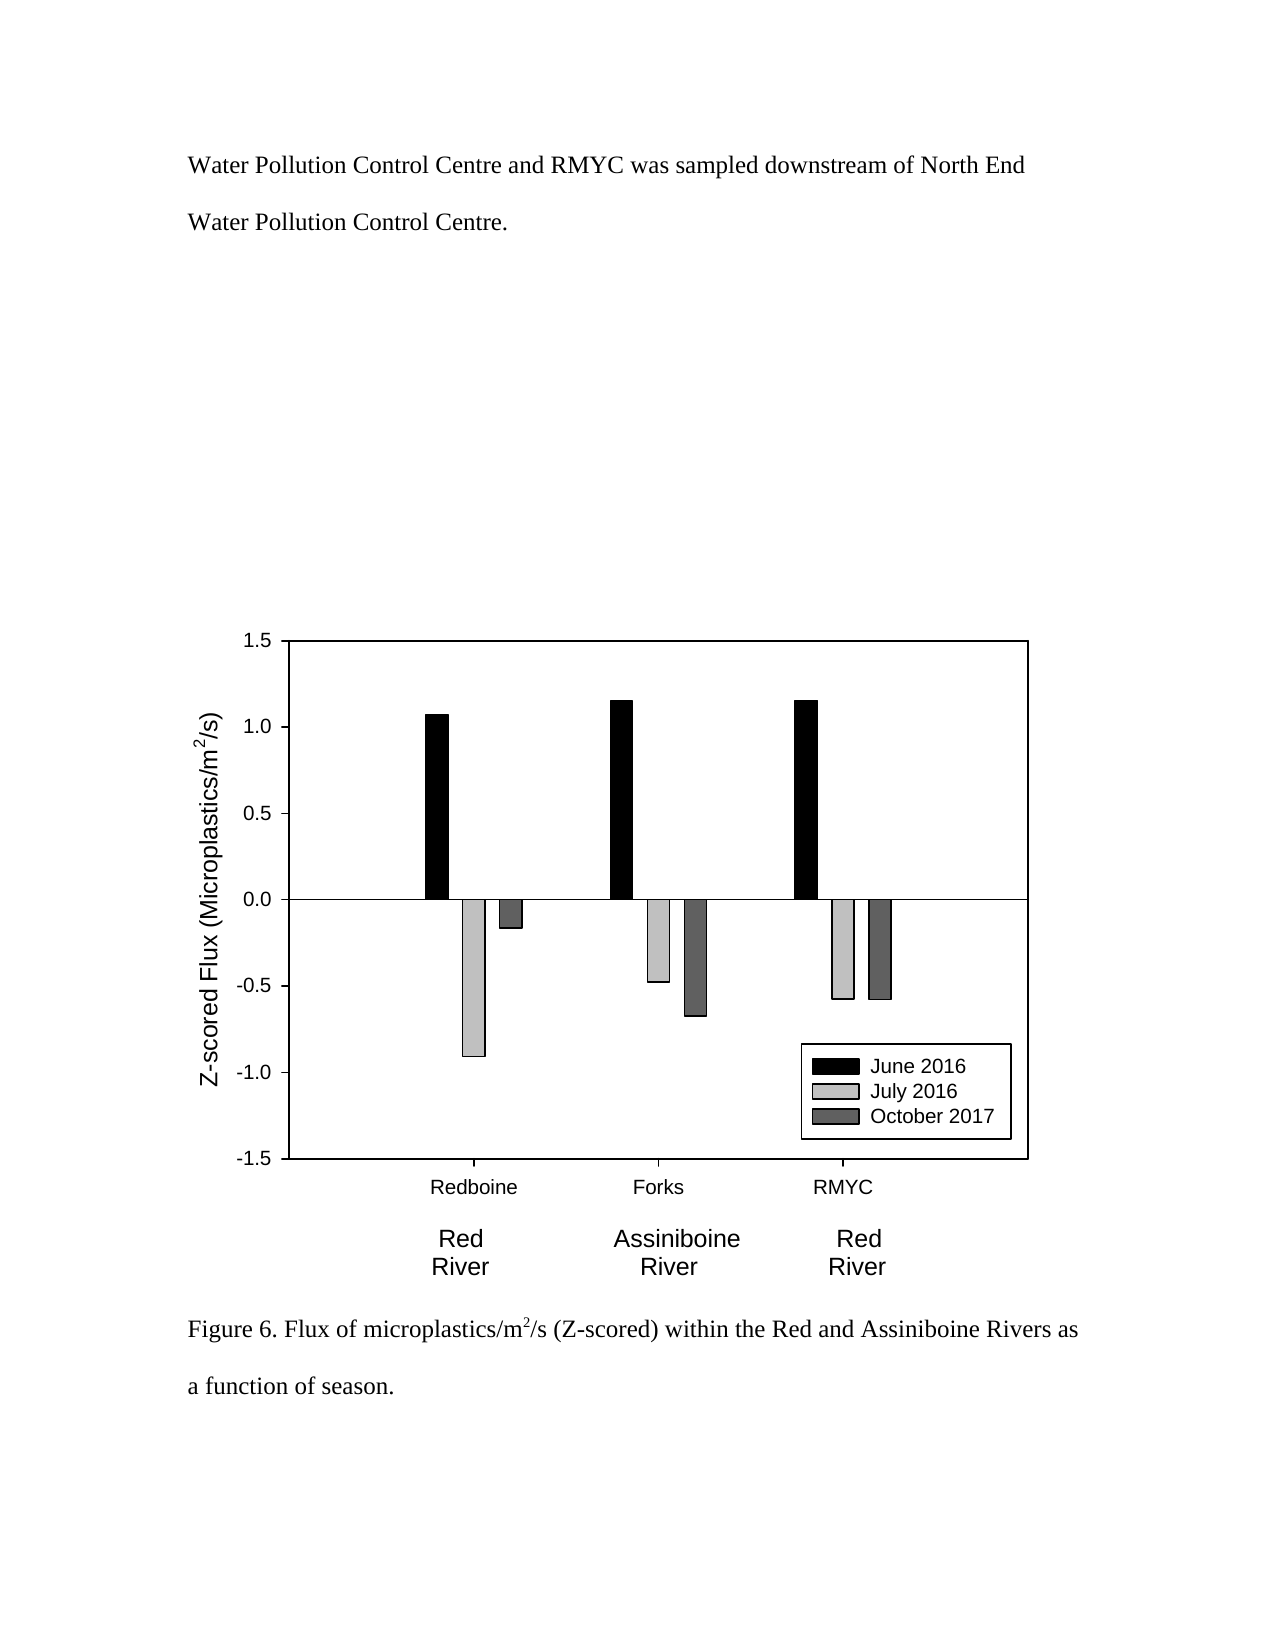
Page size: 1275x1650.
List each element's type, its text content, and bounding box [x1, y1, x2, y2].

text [187, 150, 1087, 236]
text Figure 6. Flux of microplastics/m2/s (Z-scored) within the Red and Assiniboine Rivers as a function of season. [187, 1314, 1087, 1401]
